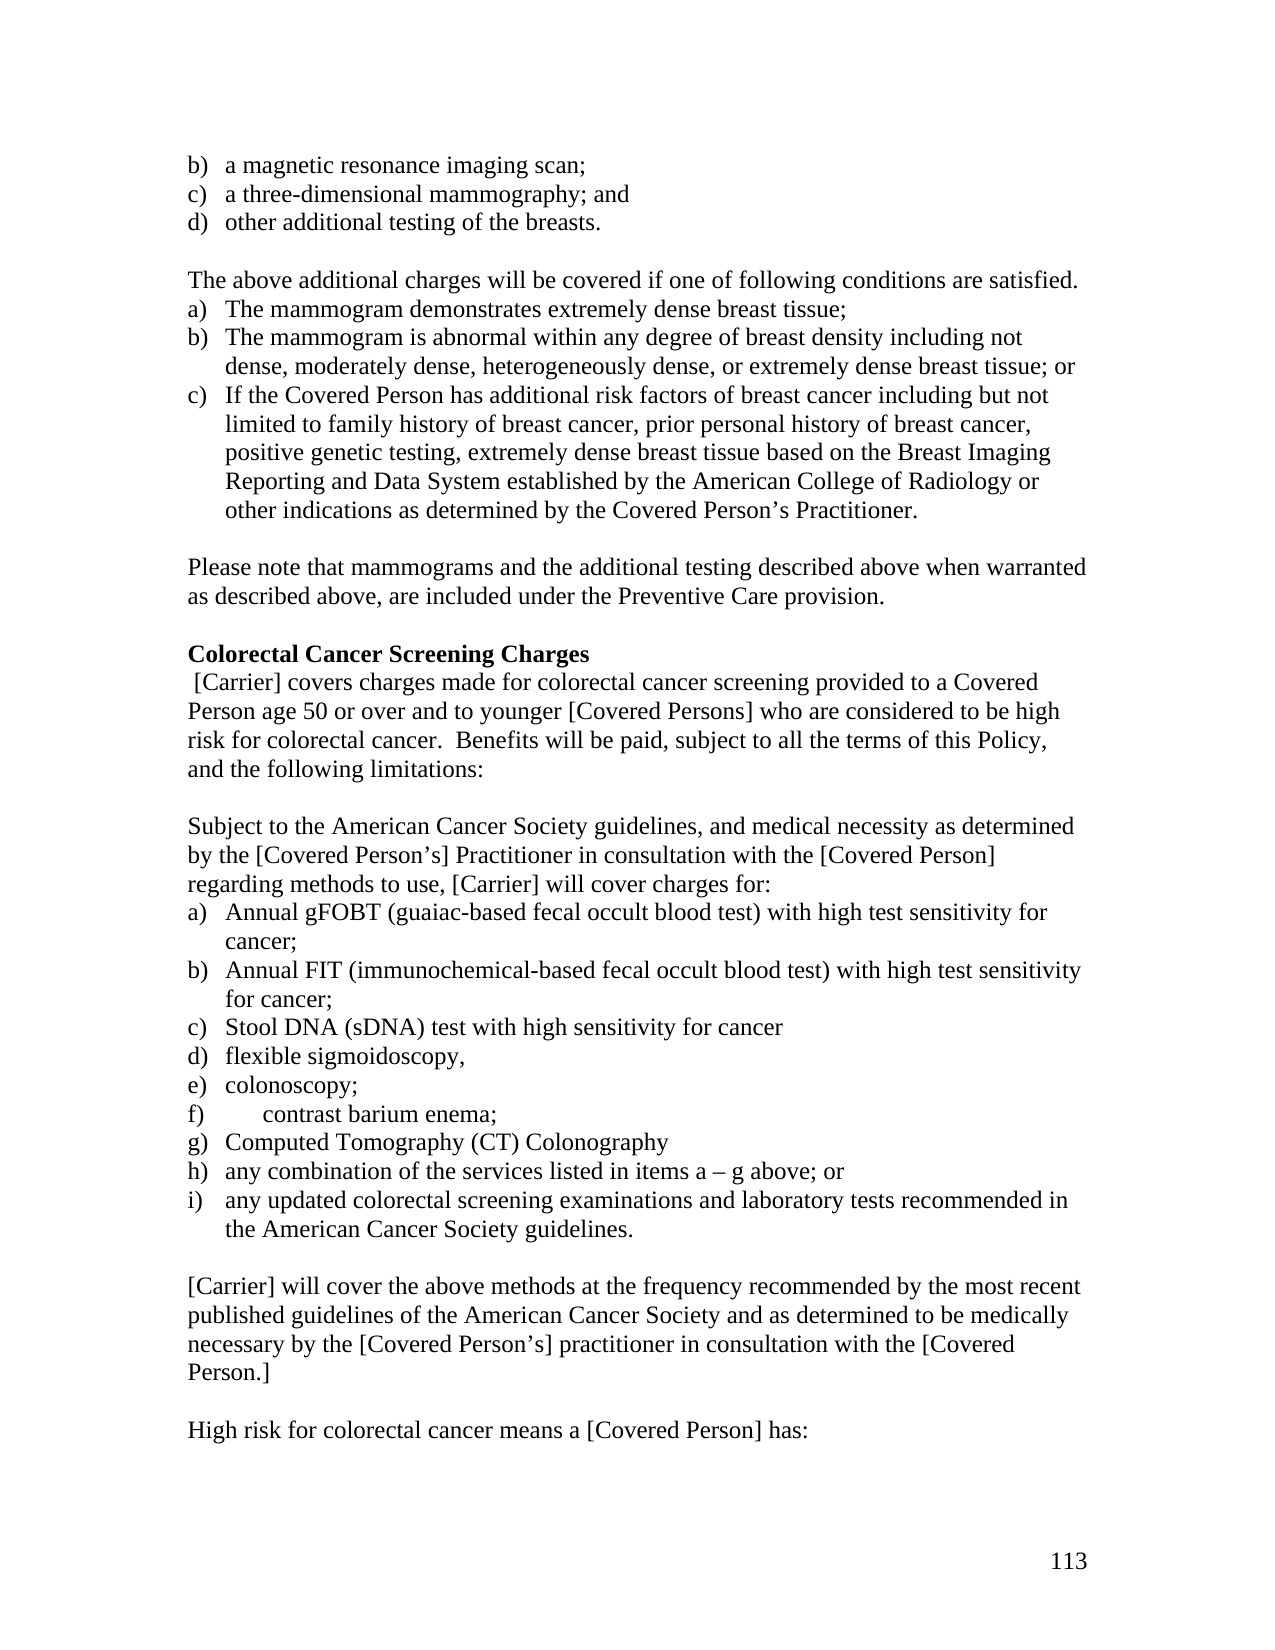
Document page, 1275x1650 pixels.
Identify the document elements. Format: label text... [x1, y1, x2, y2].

list contrast barium enema; [187, 1099, 1087, 1127]
text [Carrier] covers charges made for colorectal cancer screening provided to a Covered Person age 50 or over and to younger [Covered Persons] who are considered to be high risk for colorectal cancer. Benefits will be paid, subject to all the terms of this Policy, and the following limitations: [187, 667, 1087, 782]
list a magnetic resonance imaging scan; [187, 150, 1087, 179]
text [Carrier] will cover the above methods at the frequency recommended by the most recent published guidelines of the American Cancer Society and as determined to be medically necessary by the [Covered Person’s] practitioner in consultation with the [Covered Person.] [187, 1271, 1087, 1386]
list colonoscopy; [187, 1070, 1087, 1099]
text Colorectal Cancer Screening Charges [187, 639, 1087, 667]
list Annual gFOBT (guaiac-based fecal occult blood test) with high test sensitivity for cancer; [187, 897, 1087, 955]
list a three-dimensional mammography; and [187, 179, 1087, 207]
list If the Covered Person has additional risk factors of breast cancer including but not limited to family history of breast cancer, prior personal history of breast cancer, positive genetic testing, extremely dense breast tissue based on the Breast Imaging Reporting and Data System established by the American College of Radiology or other indications as determined by the Covered Person’s Practitioner. [187, 380, 1087, 524]
list The mammogram is abnormal within any degree of breast density including not dense, moderately dense, heterogeneously dense, or extremely dense breast tissue; or [187, 322, 1087, 380]
list any updated colorectal screening examinations and laboratory tests recommended in the American Cancer Society guidelines. [187, 1185, 1087, 1242]
list The mammogram demonstrates extremely dense breast tissue; [187, 294, 1087, 322]
list Stool DNA (sDNA) test with high sensitivity for cancer [187, 1012, 1087, 1041]
text The above additional charges will be covered if one of following conditions are satisfied. [187, 265, 1087, 294]
list Computed Tomography (CT) Colonography [187, 1127, 1087, 1156]
text Subject to the American Cancer Society guidelines, and medical necessity as determined by the [Covered Person’s] Practitioner in consultation with the [Covered Person] regarding methods to use, [Carrier] will cover charges for: [187, 811, 1087, 897]
list flexible sigmoidoscopy, [187, 1041, 1087, 1070]
list other additional testing of the breasts. [187, 207, 1087, 236]
text Please note that mammograms and the additional testing described above when warranted as described above, are included under the Preventive Care provision. [187, 552, 1087, 610]
list any combination of the services listed in items a – g above; or [187, 1156, 1087, 1185]
text High risk for colorectal cancer means a [Covered Person] has: [187, 1415, 1087, 1444]
list Annual FIT (immunochemical-based fecal occult blood test) with high test sensitivity for cancer; [187, 955, 1087, 1012]
